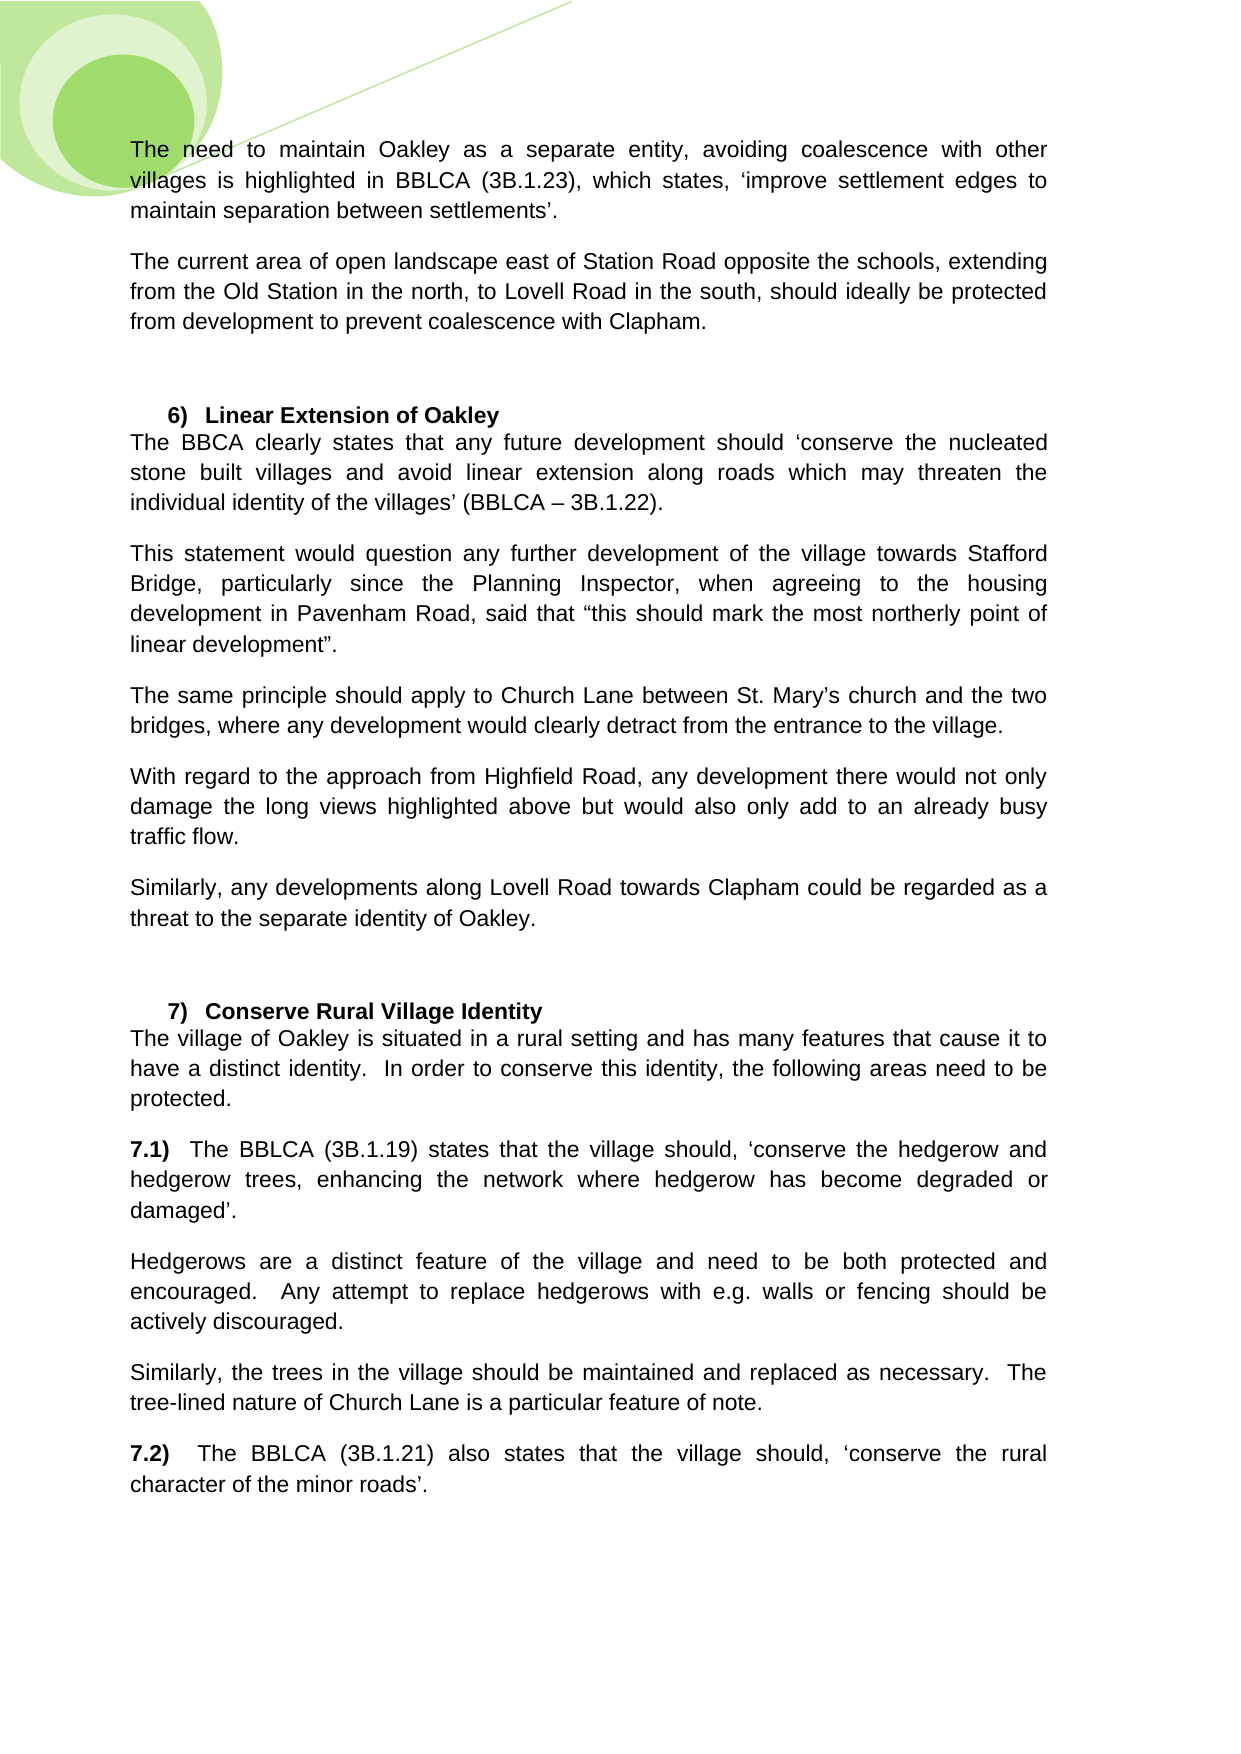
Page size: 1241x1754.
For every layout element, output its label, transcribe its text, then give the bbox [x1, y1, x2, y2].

text 7.2) The BBLCA (3B.1.21) also states that the village should, ‘conserve the rural character of the minor roads’. [130, 1440, 1048, 1497]
text The village of Oakley is situated in a rural setting and has many features that cause it to have a distinct identity. In order to conserve this identity, the following areas need to be protected. [130, 1025, 1048, 1111]
text Similarly, the trees in the village should be maintained and replaced as necessary. The tree-lined nature of Church Lane is a particular feature of note. [130, 1359, 1048, 1416]
text The need to maintain Oakley as a separate entity, avoiding coalescence with other villages is highlighted in BBLCA (3B.1.23), which states, ‘improve settlement edges to maintain separation between settlements’. [130, 136, 1048, 223]
text The same principle should apply to Church Lane between St. Mary’s church and the two bridges, where any development would clearly detract from the entrance to the village. [130, 682, 1048, 738]
text The current area of open landscape east of Station Road opposite the schools, extending from the Old Station in the north, to Lovell Road in the south, should ideally be protected from development to prevent coalescence with Clapham. [130, 248, 1048, 334]
text Similarly, any developments along Lovell Road towards Clapham could be regarded as a threat to the separate identity of Oakley. [130, 874, 1048, 931]
list Conserve Rural Village Identity [167, 998, 1048, 1025]
text 7.1) The BBLCA (3B.1.19) states that the village should, ‘conserve the hedgerow and hedgerow trees, enhancing the network where hedgerow has become degraded or damaged’. [130, 1136, 1048, 1223]
text Hedgerows are a distinct feature of the village and need to be both protected and encouraged. Any attempt to replace hedgerows with e.g. walls or fencing should be actively discouraged. [130, 1248, 1048, 1334]
list Linear Extension of Oakley [167, 402, 1048, 428]
text This statement would question any further development of the village towards Stafford Bridge, particularly since the Planning Inspector, when agreeing to the housing development in Pavenham Road, said that “this should mark the most northerly point of linear development”. [130, 540, 1048, 657]
text The BBCA clearly states that any future development should ‘conserve the nucleated stone built villages and avoid linear extension along roads which may threaten the individual identity of the villages’ (BBLCA – 3B.1.22). [130, 428, 1048, 515]
text With regard to the approach from Highfield Road, any development there would not only damage the long views highlighted above but would also only add to an already busy traffic flow. [130, 763, 1048, 849]
